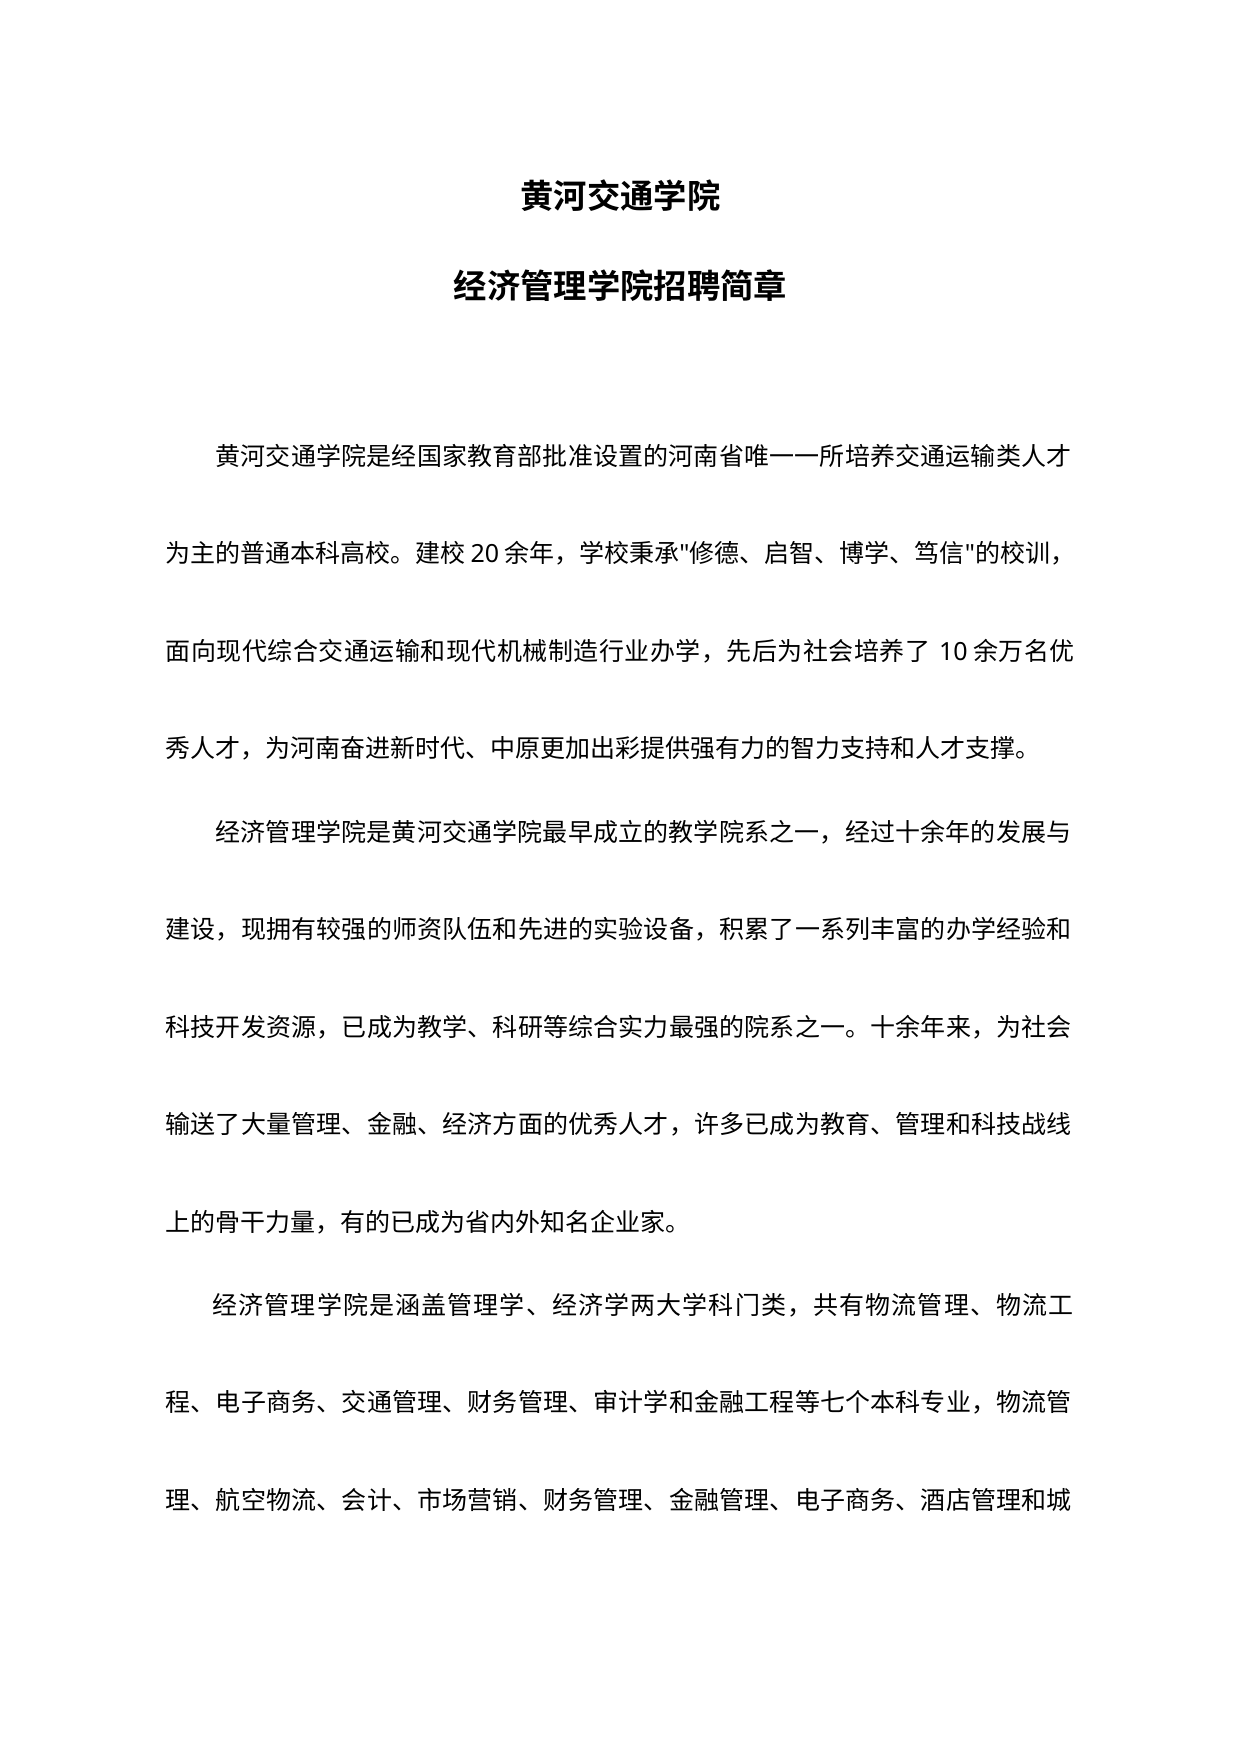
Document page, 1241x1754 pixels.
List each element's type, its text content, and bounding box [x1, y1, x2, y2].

text 黄河交通学院是经国家教育部批准设置的河南省唯一一所培养交通运输类人才为主的普通本科高校。建校20余年，学校秉承"修德、启智、博学、笃信"的校训，面向现代综合交通运输和现代机械制造行业办学，先后为社会培养了10余万名优秀人才，为河南奋进新时代、中原更加出彩提供强有力的智力支持和人才支撑。 [165, 422, 1075, 779]
text 经济管理学院招聘简章 [165, 251, 1075, 316]
text 黄河交通学院 [165, 162, 1075, 227]
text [165, 1271, 1075, 1531]
text 经济管理学院是黄河交通学院最早成立的教学院系之一，经过十余年的发展与建设，现拥有较强的师资队伍和先进的实验设备，积累了一系列丰富的办学经验和科技开发资源，已成为教学、科研等综合实力最强的院系之一。十余年来，为社会输送了大量管理、金融、经济方面的优秀人才，许多已成为教育、管理和科技战线上的骨干力量，有的已成为省内外知名企业家。 [165, 798, 1075, 1253]
